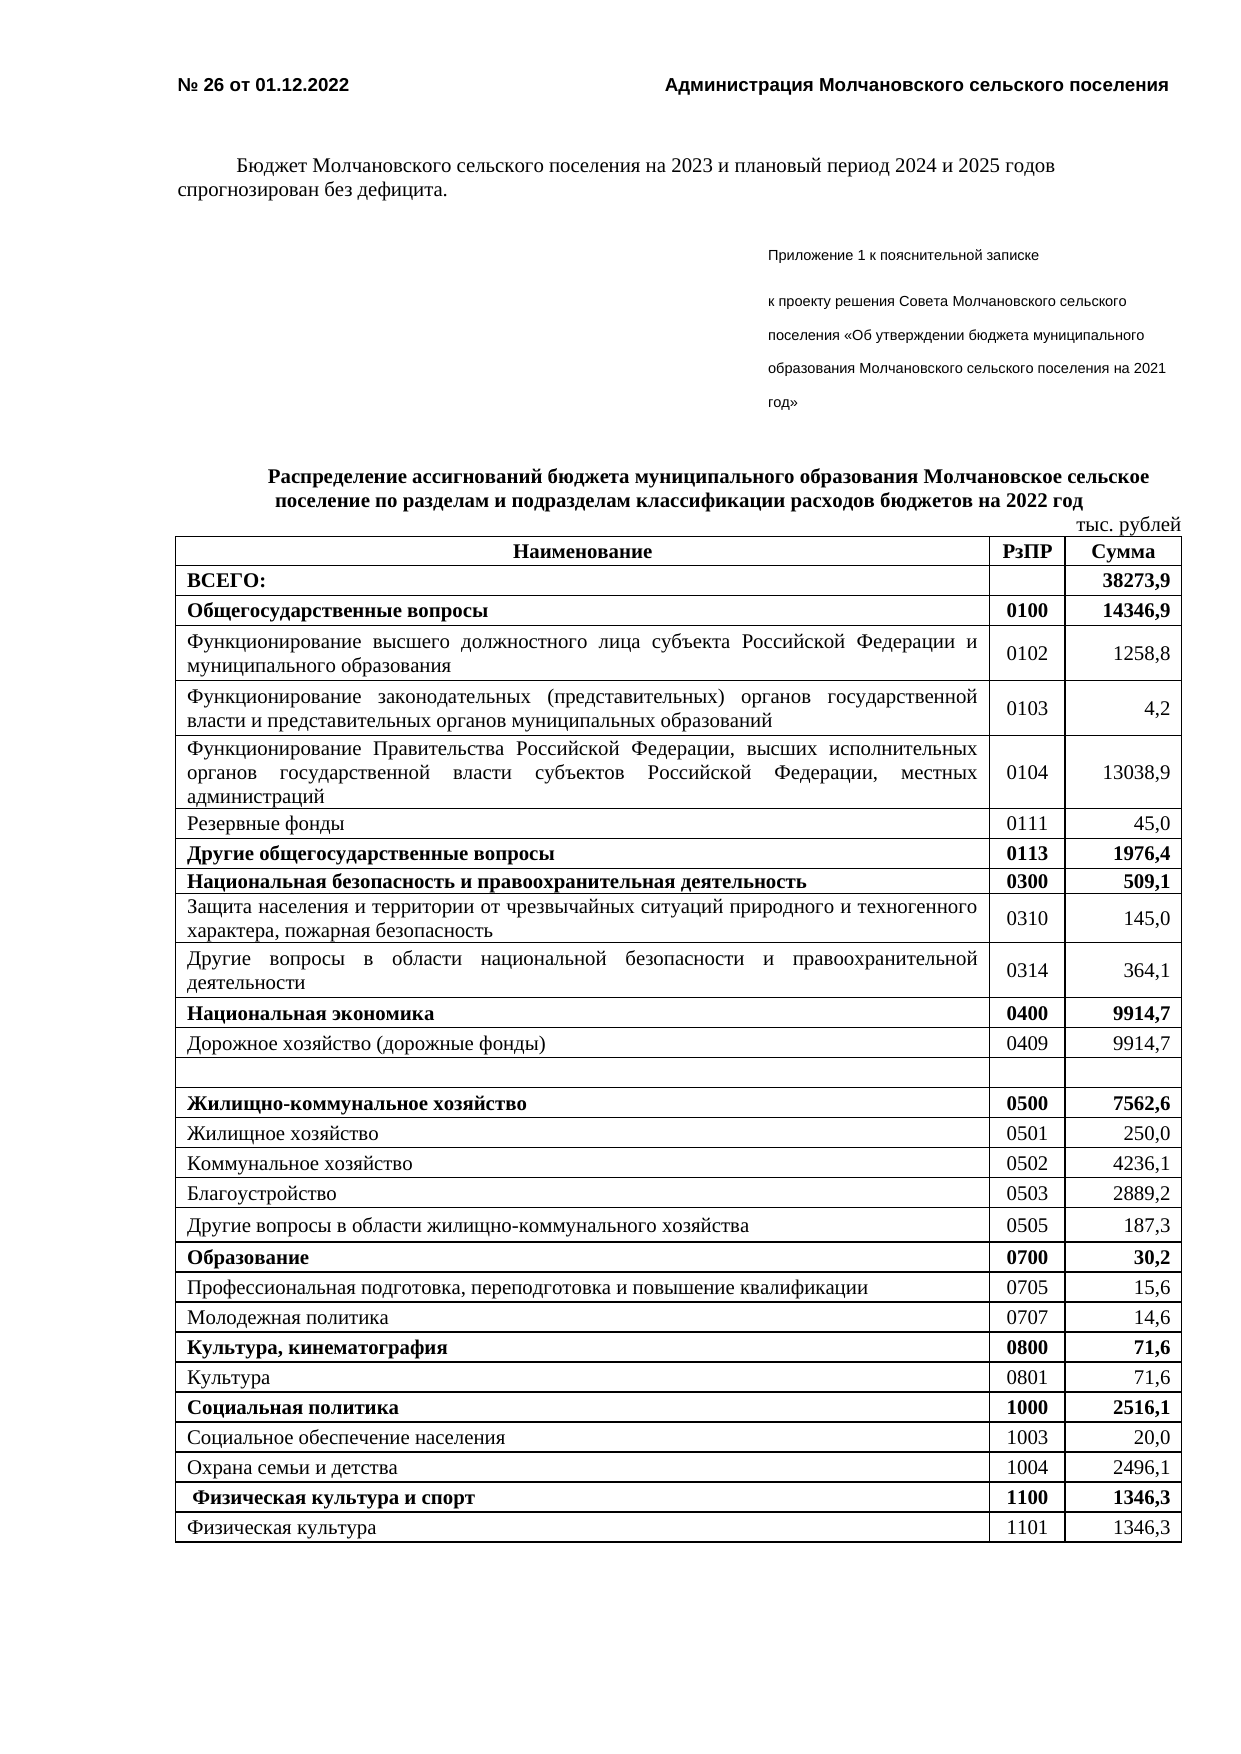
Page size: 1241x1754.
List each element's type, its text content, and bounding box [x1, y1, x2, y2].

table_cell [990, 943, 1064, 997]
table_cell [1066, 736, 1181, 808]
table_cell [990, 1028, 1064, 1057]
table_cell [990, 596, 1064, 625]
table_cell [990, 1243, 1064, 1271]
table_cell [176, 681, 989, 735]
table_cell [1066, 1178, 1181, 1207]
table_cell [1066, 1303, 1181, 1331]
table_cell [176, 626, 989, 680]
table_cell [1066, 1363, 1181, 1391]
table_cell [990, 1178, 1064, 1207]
text тыс. рублей [177, 512, 1181, 536]
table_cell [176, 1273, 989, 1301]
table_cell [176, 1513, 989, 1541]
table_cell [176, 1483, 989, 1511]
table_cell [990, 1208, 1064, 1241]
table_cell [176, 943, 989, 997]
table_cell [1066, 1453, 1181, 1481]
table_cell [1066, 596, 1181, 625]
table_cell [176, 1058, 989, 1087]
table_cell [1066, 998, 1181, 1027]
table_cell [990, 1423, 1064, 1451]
text Распределение ассигнований бюджета муниципального образования Молчановское сельское поселение по разделам и подразделам классификации расходов бюджетов на 2022 год [177, 464, 1181, 512]
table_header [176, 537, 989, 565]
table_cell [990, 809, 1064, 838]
text Бюджет Молчановского сельского поселения на 2023 и плановый период 2024 и 2025 годов спрогнозирован без дефицита. [177, 153, 1181, 201]
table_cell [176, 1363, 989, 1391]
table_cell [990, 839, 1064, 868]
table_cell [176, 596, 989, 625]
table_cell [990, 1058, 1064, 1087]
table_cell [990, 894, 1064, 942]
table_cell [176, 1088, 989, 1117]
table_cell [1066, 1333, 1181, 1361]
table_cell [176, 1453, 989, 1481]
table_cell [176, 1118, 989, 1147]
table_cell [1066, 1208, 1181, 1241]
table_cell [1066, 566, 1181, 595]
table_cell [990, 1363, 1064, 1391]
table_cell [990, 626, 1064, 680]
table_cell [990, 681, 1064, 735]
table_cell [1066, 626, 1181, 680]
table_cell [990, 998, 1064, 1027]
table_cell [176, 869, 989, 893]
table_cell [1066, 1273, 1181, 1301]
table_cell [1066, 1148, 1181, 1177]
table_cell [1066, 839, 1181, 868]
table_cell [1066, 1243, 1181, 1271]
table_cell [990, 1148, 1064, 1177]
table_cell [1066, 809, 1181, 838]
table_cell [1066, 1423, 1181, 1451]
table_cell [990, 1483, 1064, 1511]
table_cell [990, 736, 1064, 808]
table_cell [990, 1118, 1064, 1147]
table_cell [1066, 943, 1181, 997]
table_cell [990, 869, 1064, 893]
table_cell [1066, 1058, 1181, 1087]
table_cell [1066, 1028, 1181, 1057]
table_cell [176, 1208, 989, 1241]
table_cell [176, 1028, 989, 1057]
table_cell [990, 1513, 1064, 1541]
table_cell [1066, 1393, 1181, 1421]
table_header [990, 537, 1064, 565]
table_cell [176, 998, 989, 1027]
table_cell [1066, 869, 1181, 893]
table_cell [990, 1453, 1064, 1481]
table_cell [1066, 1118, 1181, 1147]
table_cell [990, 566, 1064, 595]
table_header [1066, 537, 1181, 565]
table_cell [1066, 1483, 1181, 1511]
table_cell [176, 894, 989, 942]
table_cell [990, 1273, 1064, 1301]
text к проекту решения Совета Молчановского сельского поселения «Об утверждении бюджета муниципального образования Молчановского сельского поселения на 2021 год» [768, 293, 1181, 411]
text Приложение 1 к пояснительной записке [768, 247, 1181, 264]
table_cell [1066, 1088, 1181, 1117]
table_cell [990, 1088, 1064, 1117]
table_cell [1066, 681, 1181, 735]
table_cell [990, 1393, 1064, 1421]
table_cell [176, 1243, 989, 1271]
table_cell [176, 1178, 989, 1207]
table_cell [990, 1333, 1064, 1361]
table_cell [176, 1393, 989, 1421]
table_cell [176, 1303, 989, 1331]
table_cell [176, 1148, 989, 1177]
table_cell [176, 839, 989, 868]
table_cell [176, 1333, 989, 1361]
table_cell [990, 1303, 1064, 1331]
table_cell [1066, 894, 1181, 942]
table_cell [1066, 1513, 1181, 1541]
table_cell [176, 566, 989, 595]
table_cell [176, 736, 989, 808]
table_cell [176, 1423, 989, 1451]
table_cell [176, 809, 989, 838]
